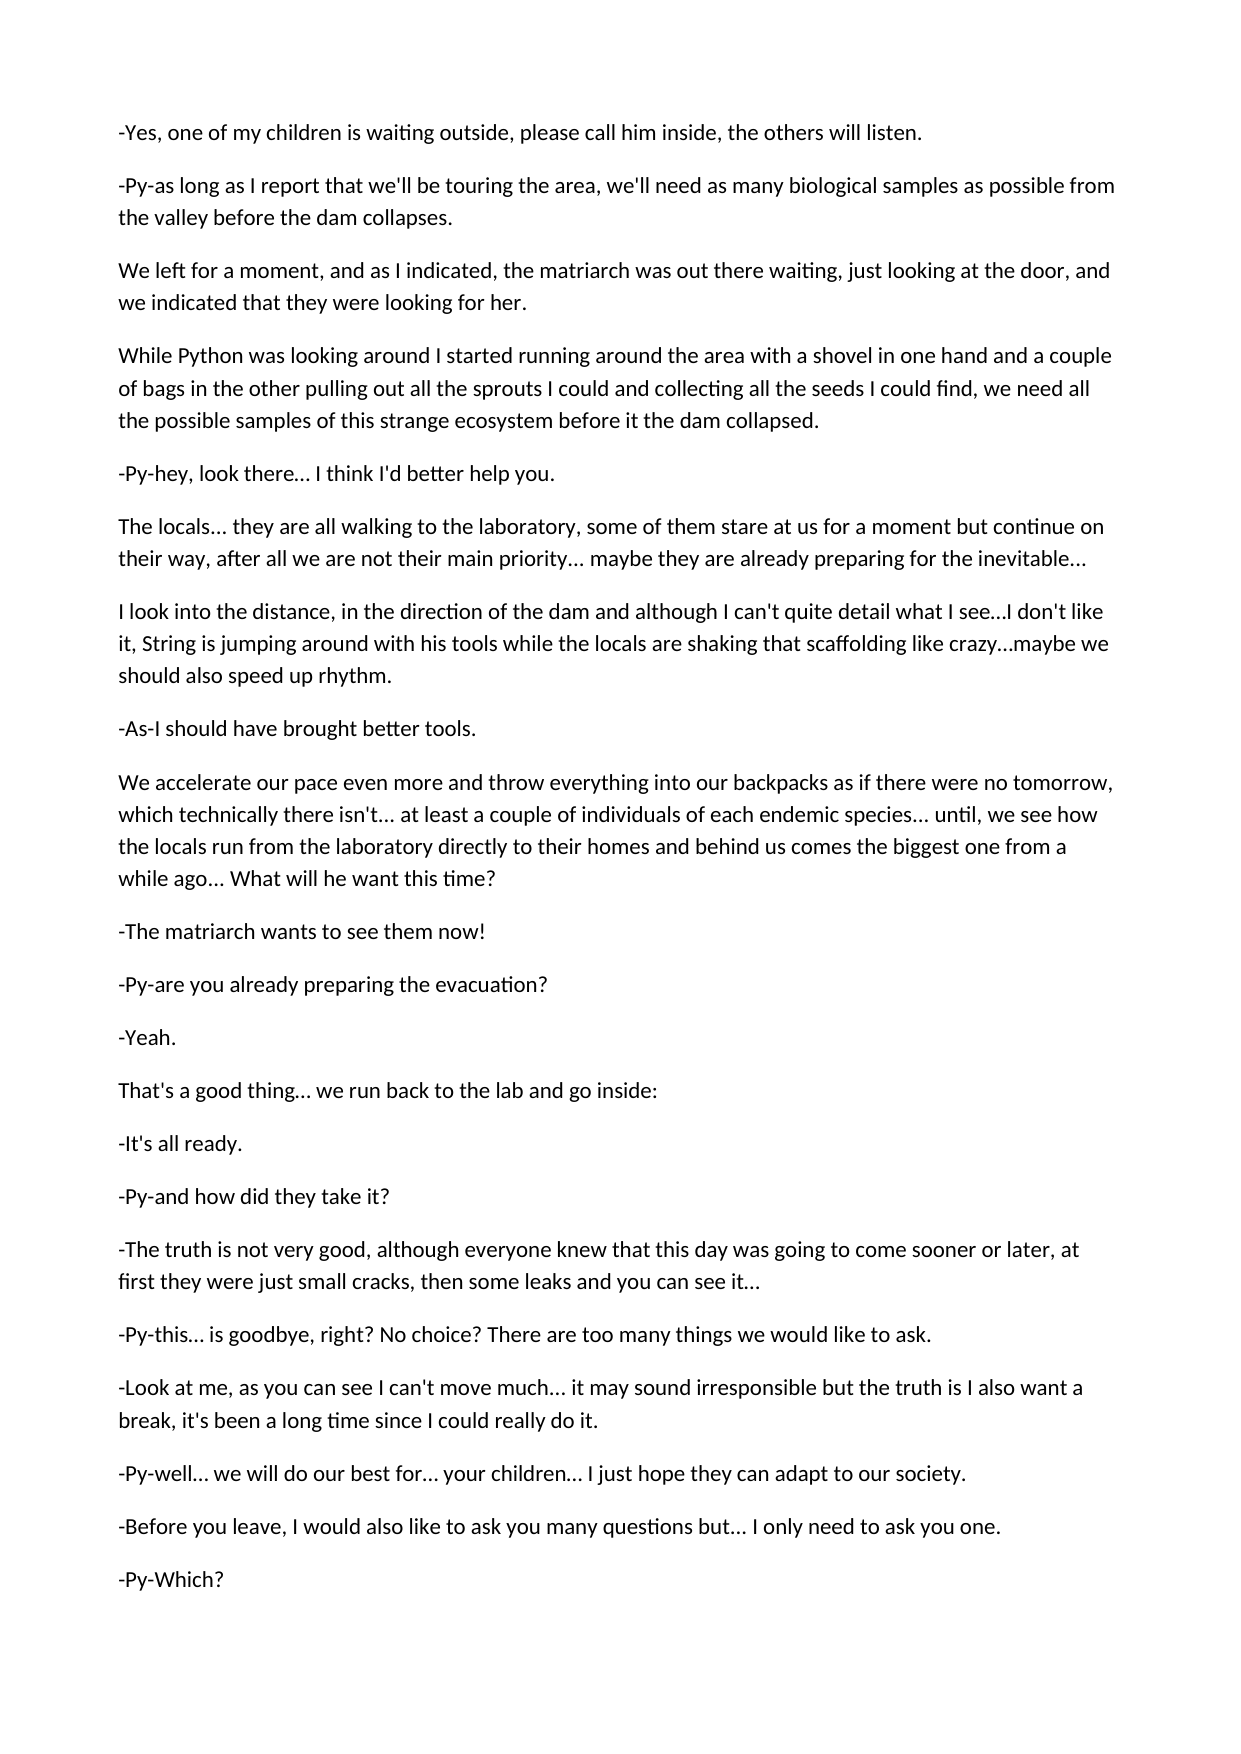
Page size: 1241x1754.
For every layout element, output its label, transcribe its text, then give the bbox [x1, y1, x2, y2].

text -Py-are you already preparing the evacuation? [118, 970, 1122, 998]
text I look into the distance, in the direction of the dam and although I can't quite detail what I see…I don't like it, String is jumping around with his tools while the locals are shaking that scaffolding like crazy…maybe we should also speed up rhythm. [118, 597, 1122, 689]
text -Yes, one of my children is waiting outside, please call him inside, the others will listen. [118, 118, 1122, 146]
text -Py-Which? [118, 1565, 1122, 1593]
text While Python was looking around I started running around the area with a shovel in one hand and a couple of bags in the other pulling out all the sprouts I could and collecting all the seeds I could find, we need all the possible samples of this strange ecosystem before it the dam collapsed. [118, 342, 1122, 434]
text -Py-hey, look there… I think I'd better help you. [118, 459, 1122, 487]
text -Py-as long as I report that we'll be touring the area, we'll need as many biological samples as possible from the valley before the dam collapses. [118, 171, 1122, 231]
text -The truth is not very good, although everyone knew that this day was going to come sooner or later, at first they were just small cracks, then some leaks and you can see it… [118, 1235, 1122, 1296]
text -Look at me, as you can see I can't move much... it may sound irresponsible but the truth is I also want a break, it's been a long time since I could really do it. [118, 1373, 1122, 1434]
text We left for a moment, and as I indicated, the matriarch was out there waiting, just looking at the door, and we indicated that they were looking for her. [118, 256, 1122, 317]
text -It's all ready. [118, 1129, 1122, 1157]
text -As-I should have brought better tools. [118, 714, 1122, 743]
text -Py-this… is goodbye, right? No choice? There are too many things we would like to ask. [118, 1321, 1122, 1348]
text The locals... they are all walking to the laboratory, some of them stare at us for a moment but continue on their way, after all we are not their main priority... maybe they are already preparing for the inevitable... [118, 512, 1122, 572]
text We accelerate our pace even more and throw everything into our backpacks as if there were no tomorrow, which technically there isn't... at least a couple of individuals of each endemic species... until, we see how the locals run from the laboratory directly to their homes and behind us comes the biggest one from a while ago... What will he want this time? [118, 768, 1122, 892]
text -The matriarch wants to see them now! [118, 917, 1122, 945]
text That's a good thing… we run back to the lab and go inside: [118, 1076, 1122, 1104]
text -Before you leave, I would also like to ask you many questions but... I only need to ask you one. [118, 1512, 1122, 1540]
text -Py-well… we will do our best for… your children… I just hope they can adapt to our society. [118, 1459, 1122, 1487]
text -Yeah. [118, 1023, 1122, 1051]
text -Py-and how did they take it? [118, 1182, 1122, 1210]
